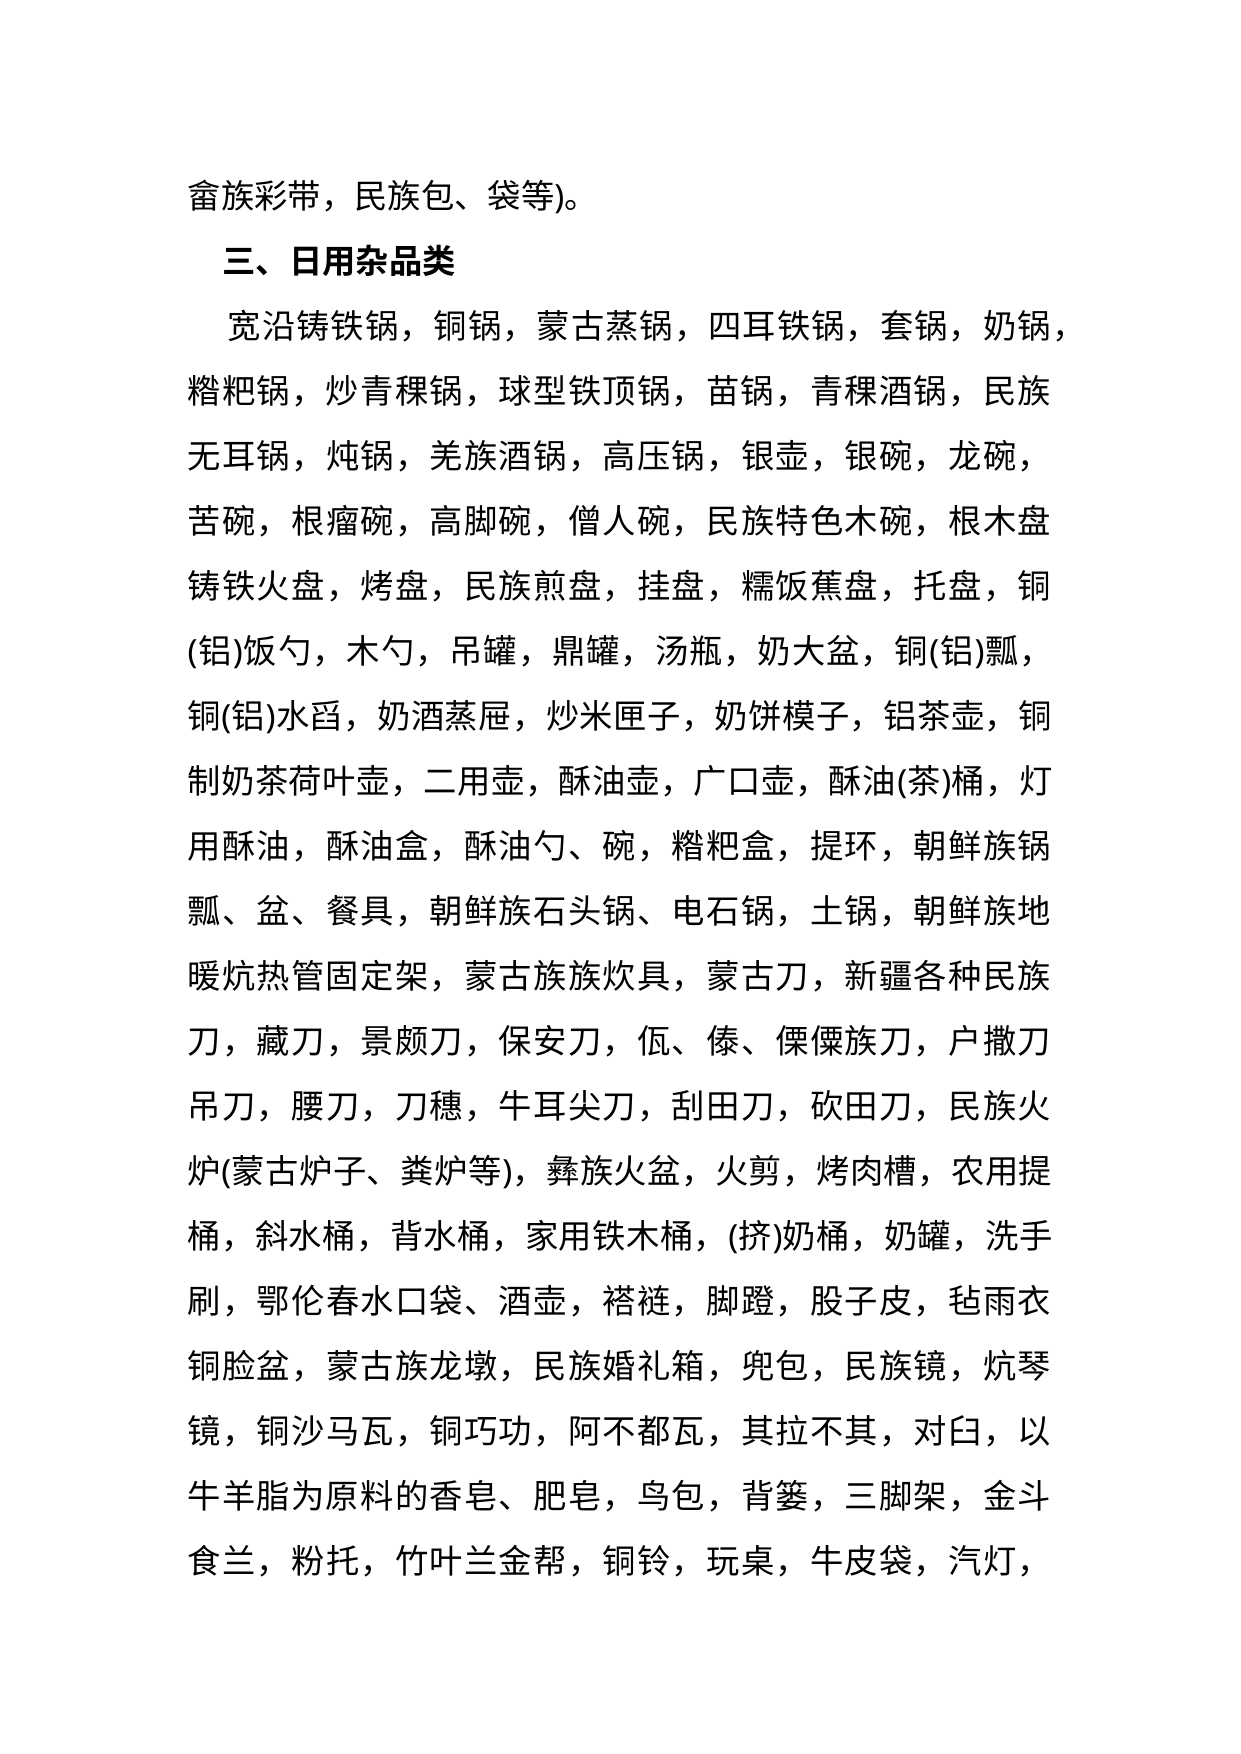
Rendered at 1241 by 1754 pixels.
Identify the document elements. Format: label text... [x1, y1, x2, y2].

text 三、日用杂品类 [187, 227, 1053, 292]
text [187, 292, 1053, 1592]
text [187, 162, 1053, 227]
